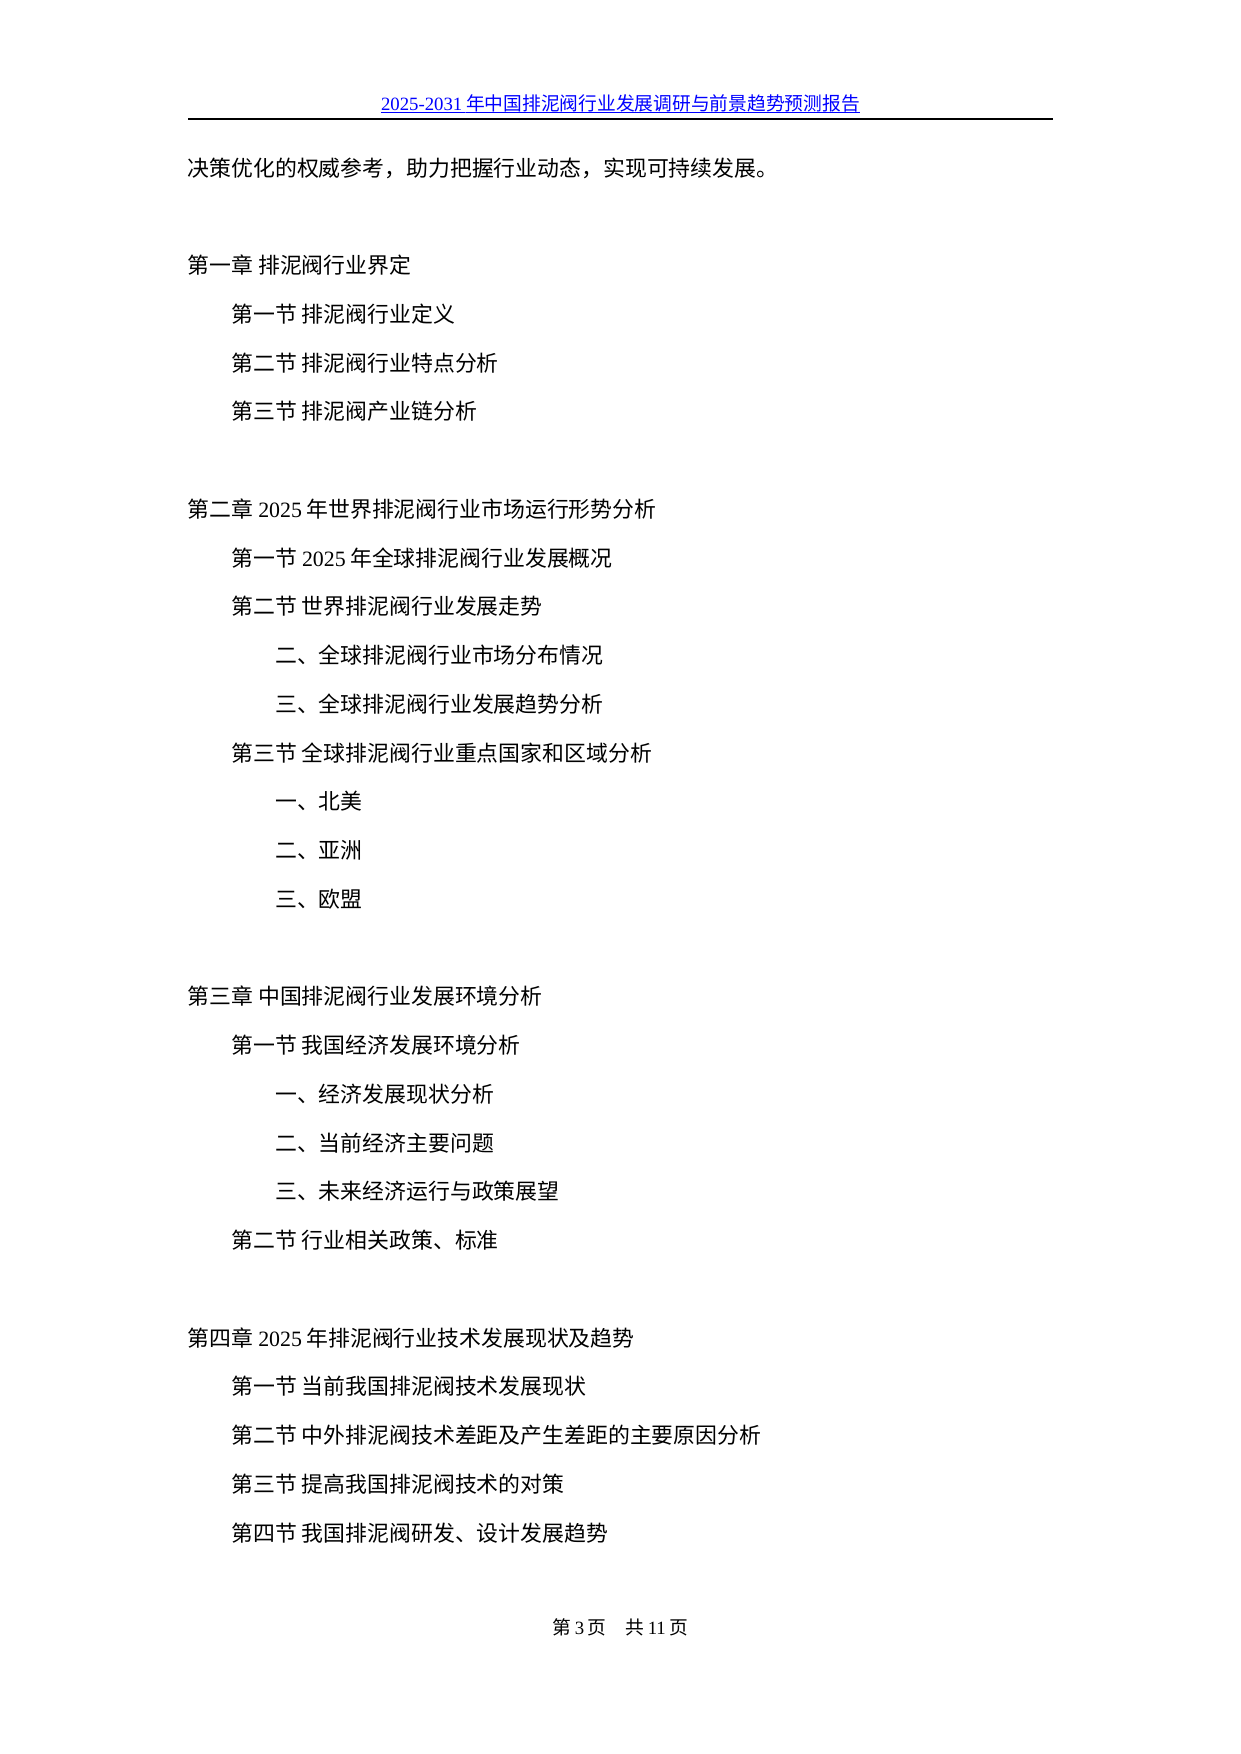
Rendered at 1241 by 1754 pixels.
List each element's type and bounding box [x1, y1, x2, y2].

text [187, 150, 1053, 1548]
